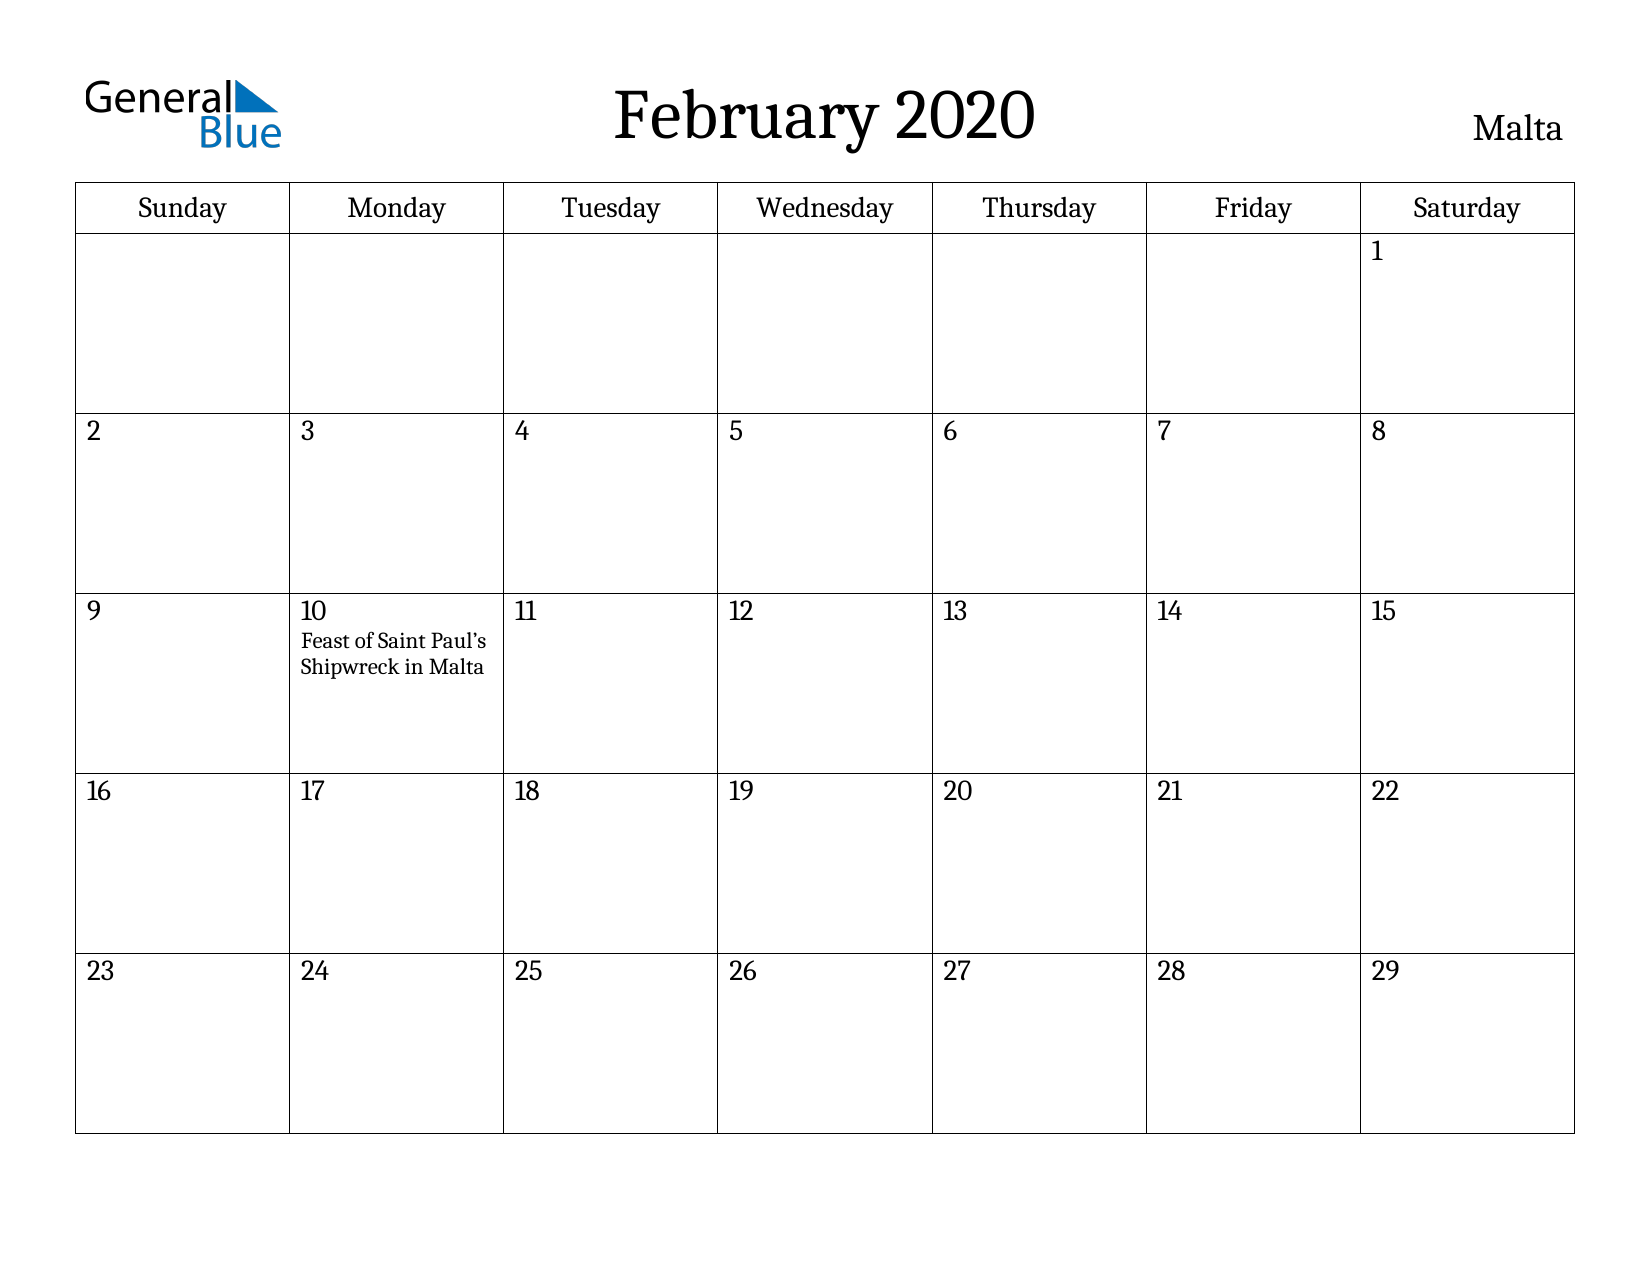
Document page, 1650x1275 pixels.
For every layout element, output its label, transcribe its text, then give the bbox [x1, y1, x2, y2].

table_cell [1147, 267, 1360, 413]
table_cell Sunday [76, 183, 289, 233]
table_cell [1361, 808, 1574, 953]
table_cell 18 [504, 774, 717, 807]
table_cell [933, 234, 1146, 267]
table_cell 25 [504, 954, 717, 987]
table_cell [1147, 627, 1360, 773]
table_cell 10 [290, 594, 503, 627]
table_cell [718, 808, 932, 953]
table_cell [933, 808, 1146, 953]
table_cell [504, 808, 717, 953]
table_cell 9 [76, 594, 289, 627]
table_cell [1147, 988, 1360, 1133]
table_cell [76, 267, 289, 413]
table_cell [1147, 234, 1360, 267]
table_cell 23 [76, 954, 289, 987]
table_cell 24 [290, 954, 503, 987]
table_cell [933, 267, 1146, 413]
table_cell 19 [718, 774, 932, 807]
table_cell [1361, 448, 1574, 593]
table_cell [504, 234, 717, 267]
table_cell [504, 448, 717, 593]
table_cell [933, 988, 1146, 1133]
table_header February 2020 [504, 75, 1146, 182]
table_cell [1361, 988, 1574, 1133]
table_cell [718, 267, 932, 413]
table_cell Feast of Saint Paul’s Shipwreck in Malta [290, 627, 503, 773]
table_cell 5 [718, 414, 932, 447]
table_cell [718, 627, 932, 773]
table_cell 17 [290, 774, 503, 807]
table_cell [718, 988, 932, 1133]
table_cell [1147, 808, 1360, 953]
table_header Malta [1146, 75, 1574, 182]
table_cell 11 [504, 594, 717, 627]
table_cell 28 [1147, 954, 1360, 987]
table_cell [290, 808, 503, 953]
table_cell [933, 448, 1146, 593]
table_cell [290, 234, 503, 267]
table_cell [76, 808, 289, 953]
table_cell Friday [1147, 183, 1360, 233]
table_cell [718, 448, 932, 593]
table_cell 8 [1361, 414, 1574, 447]
table_cell Wednesday [718, 183, 932, 233]
table_cell [504, 627, 717, 773]
table_cell 21 [1147, 774, 1360, 807]
table_cell 2 [76, 414, 289, 447]
table_cell [504, 267, 717, 413]
table_cell [76, 234, 289, 267]
table_cell 29 [1361, 954, 1574, 987]
table_cell Monday [290, 183, 503, 233]
table_cell [504, 988, 717, 1133]
table_cell 12 [718, 594, 932, 627]
table_cell 6 [933, 414, 1146, 447]
table_cell [1361, 627, 1574, 773]
table_cell [933, 627, 1146, 773]
table_header [76, 75, 503, 182]
picture [86, 80, 281, 148]
table_cell [718, 234, 932, 267]
table_cell [76, 988, 289, 1133]
table_cell 1 [1361, 234, 1574, 267]
table_cell 20 [933, 774, 1146, 807]
table_cell 14 [1147, 594, 1360, 627]
table_cell [1361, 267, 1574, 413]
table_cell 3 [290, 414, 503, 447]
table_cell [76, 627, 289, 773]
table_cell 7 [1147, 414, 1360, 447]
table_cell Saturday [1361, 183, 1574, 233]
table_cell 27 [933, 954, 1146, 987]
table_cell [290, 988, 503, 1133]
table_cell [290, 448, 503, 593]
table_cell 13 [933, 594, 1146, 627]
table_cell Tuesday [504, 183, 717, 233]
table_cell 22 [1361, 774, 1574, 807]
table_cell [290, 267, 503, 413]
table_cell 15 [1361, 594, 1574, 627]
table_cell 16 [76, 774, 289, 807]
table_cell 4 [504, 414, 717, 447]
table_cell [76, 448, 289, 593]
table_cell 26 [718, 954, 932, 987]
table_cell [1147, 448, 1360, 593]
table_cell Thursday [933, 183, 1146, 233]
